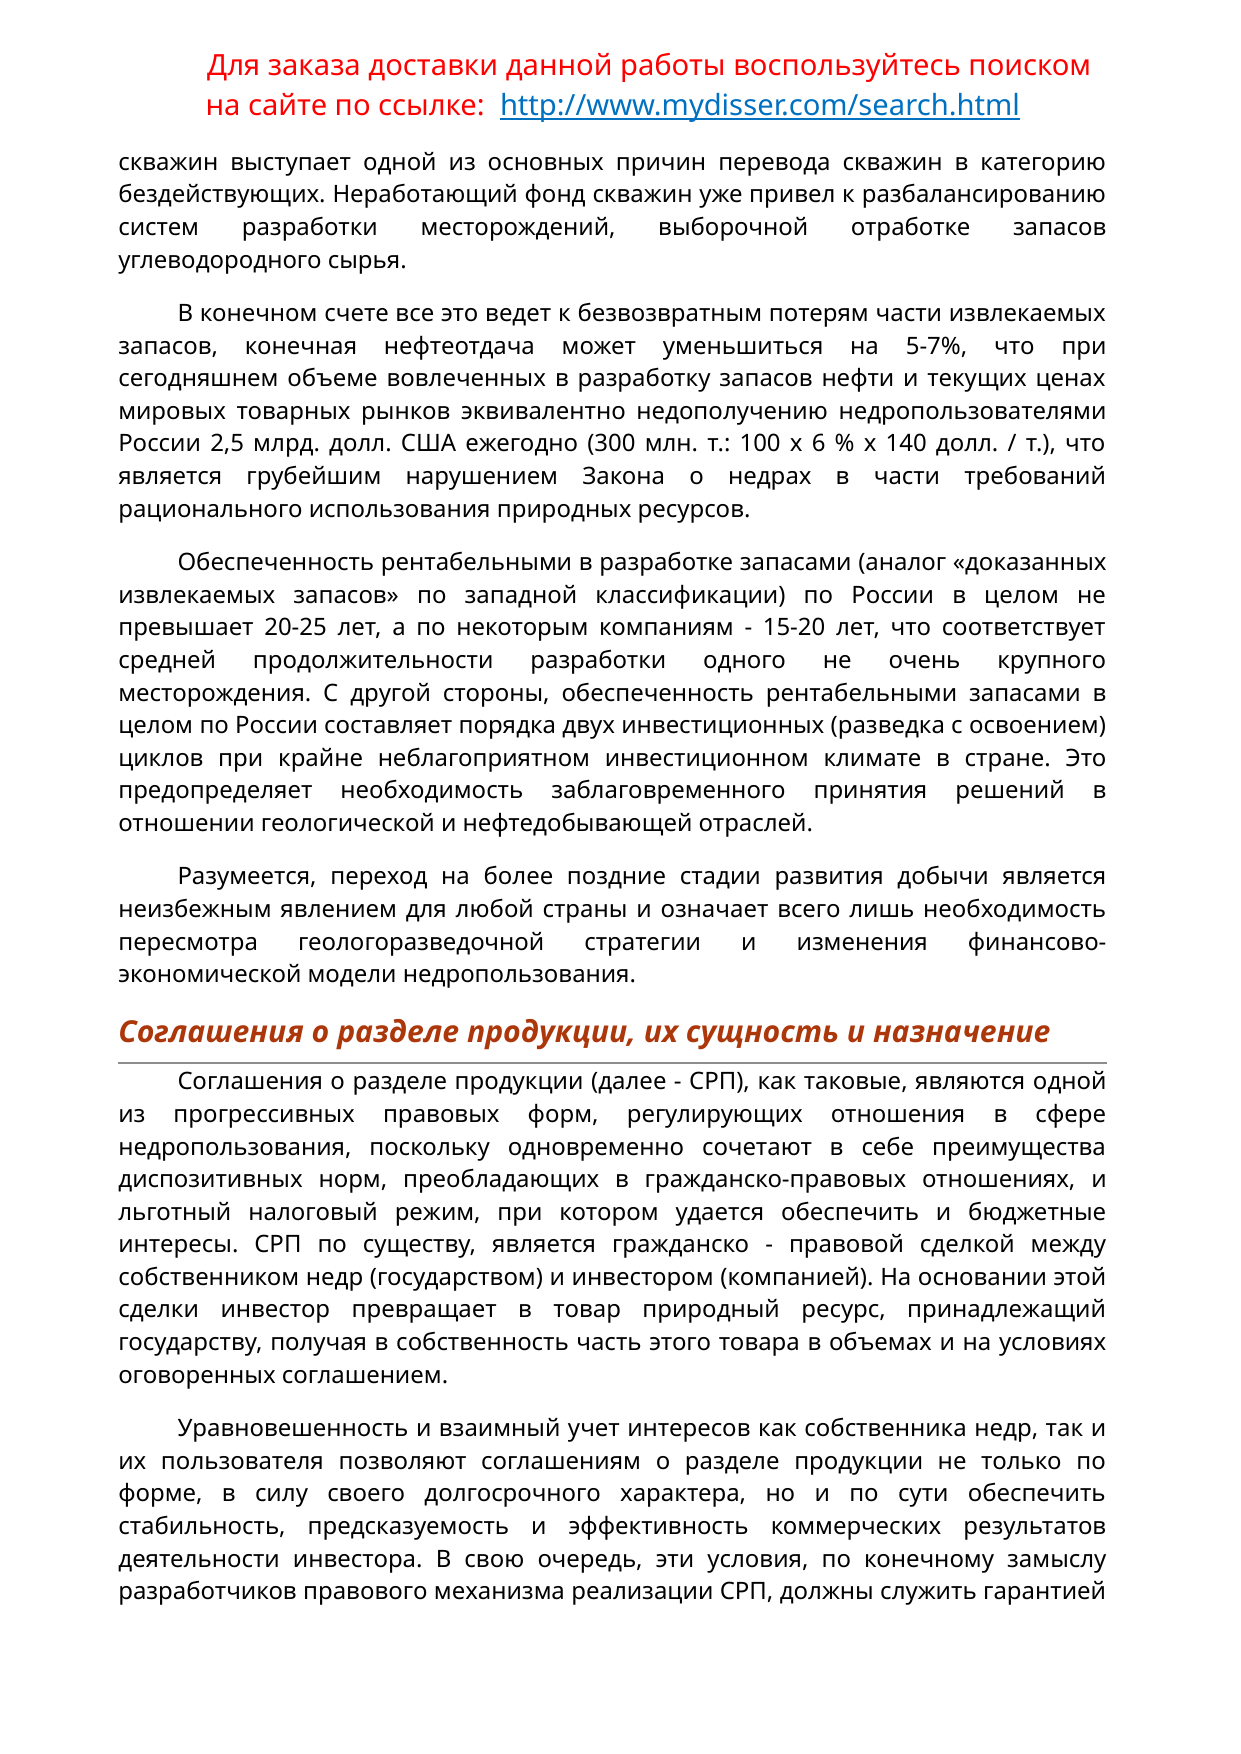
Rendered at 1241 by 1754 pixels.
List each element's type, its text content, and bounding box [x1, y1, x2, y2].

subtitle Соглашения о разделе продукции, их сущность и назначение [118, 1010, 1107, 1062]
